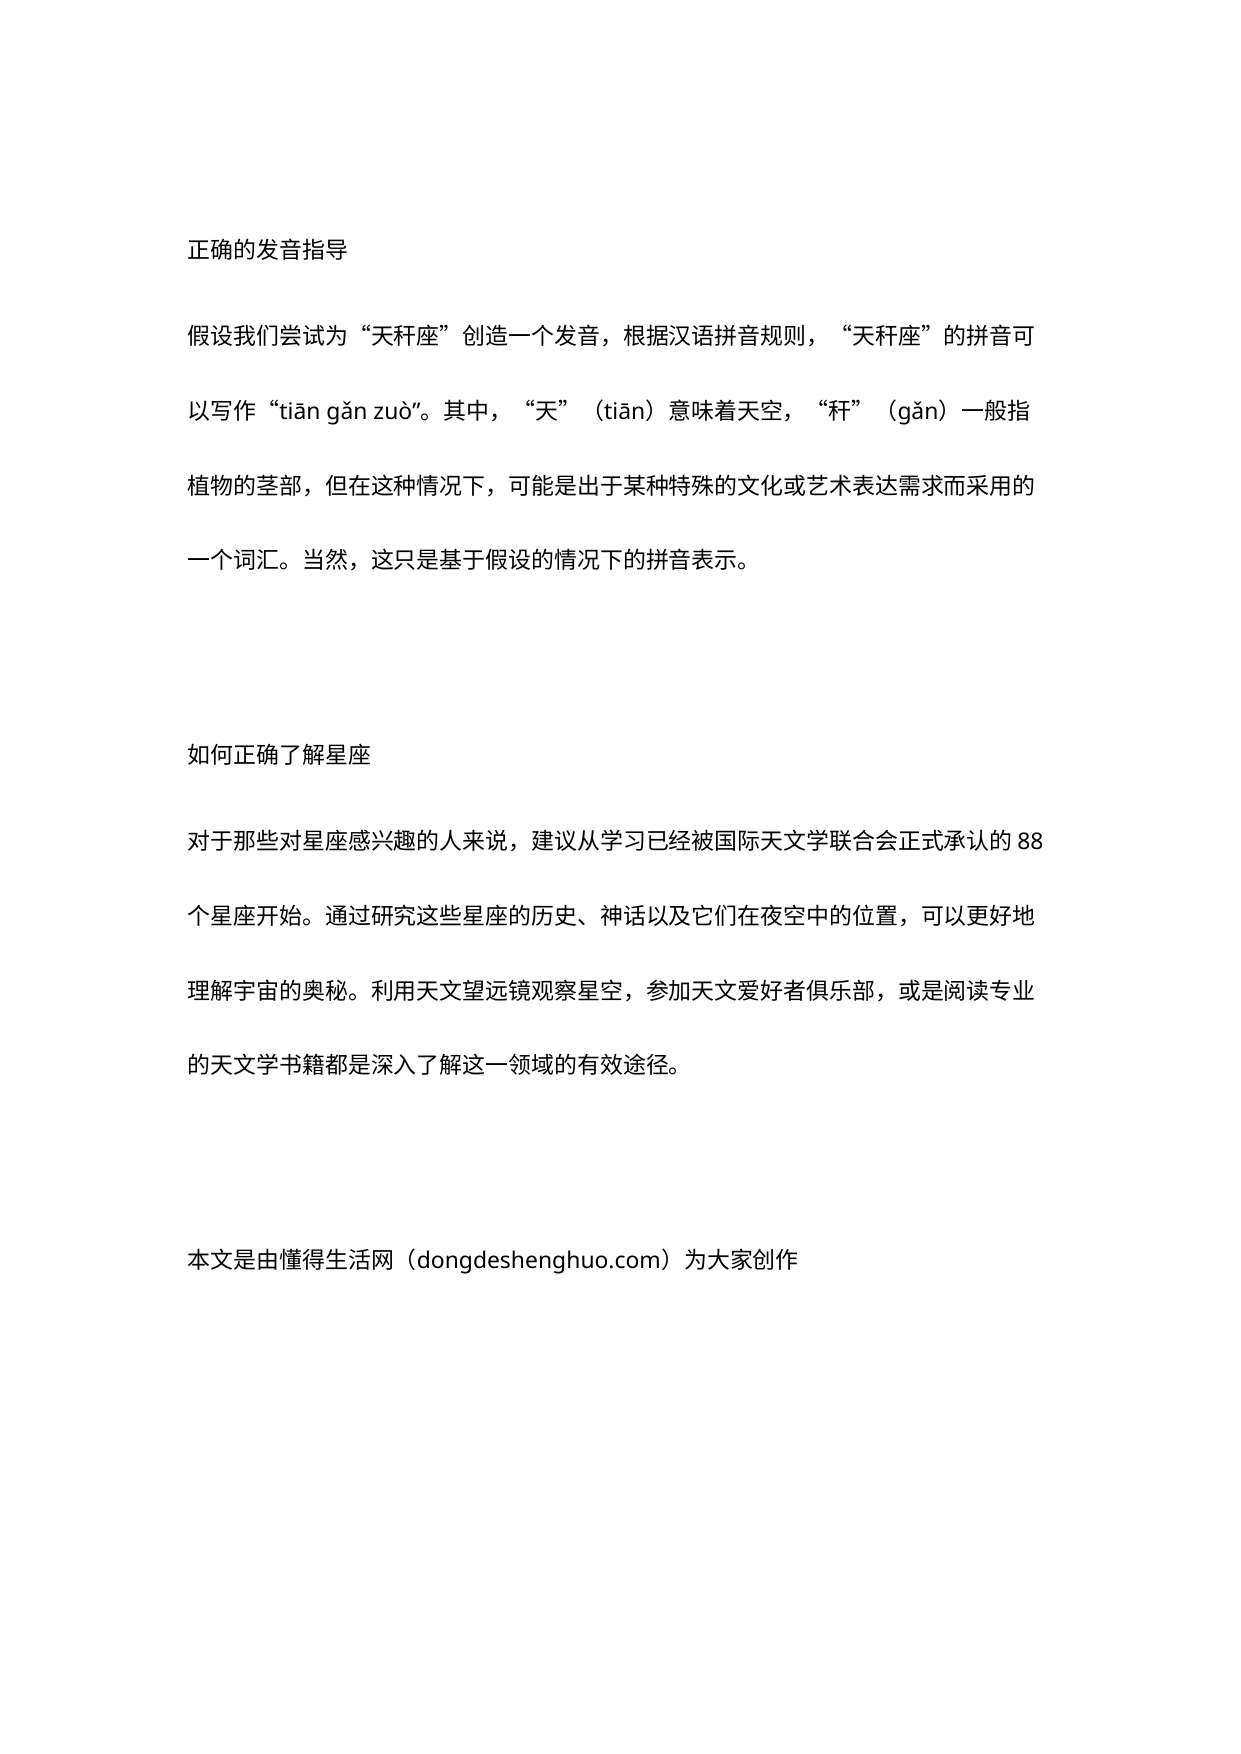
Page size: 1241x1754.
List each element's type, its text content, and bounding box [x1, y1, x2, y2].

text 对于那些对星座感兴趣的人来说，建议从学习已经被国际天文学联合会正式承认的88个星座开始。通过研究这些星座的历史、神话以及它们在夜空中的位置，可以更好地理解宇宙的奥秘。利用天文望远镜观察星空，参加天文爱好者俱乐部，或是阅读专业的天文学书籍都是深入了解这一领域的有效途径。 [187, 807, 1053, 1096]
text 假设我们尝试为“天秆座”创造一个发音，根据汉语拼音规则，“天秆座”的拼音可以写作“tiān gǎn zuò”。其中，“天”（tiān）意味着天空，“秆”（gǎn）一般指植物的茎部，但在这种情况下，可能是出于某种特殊的文化或艺术表达需求而采用的一个词汇。当然，这只是基于假设的情况下的拼音表示。 [187, 302, 1053, 591]
text 本文是由懂得生活网（dongdeshenghuo.com）为大家创作 [187, 1226, 1053, 1291]
text 正确的发音指导 [187, 216, 1053, 281]
text 如何正确了解星座 [187, 721, 1053, 786]
